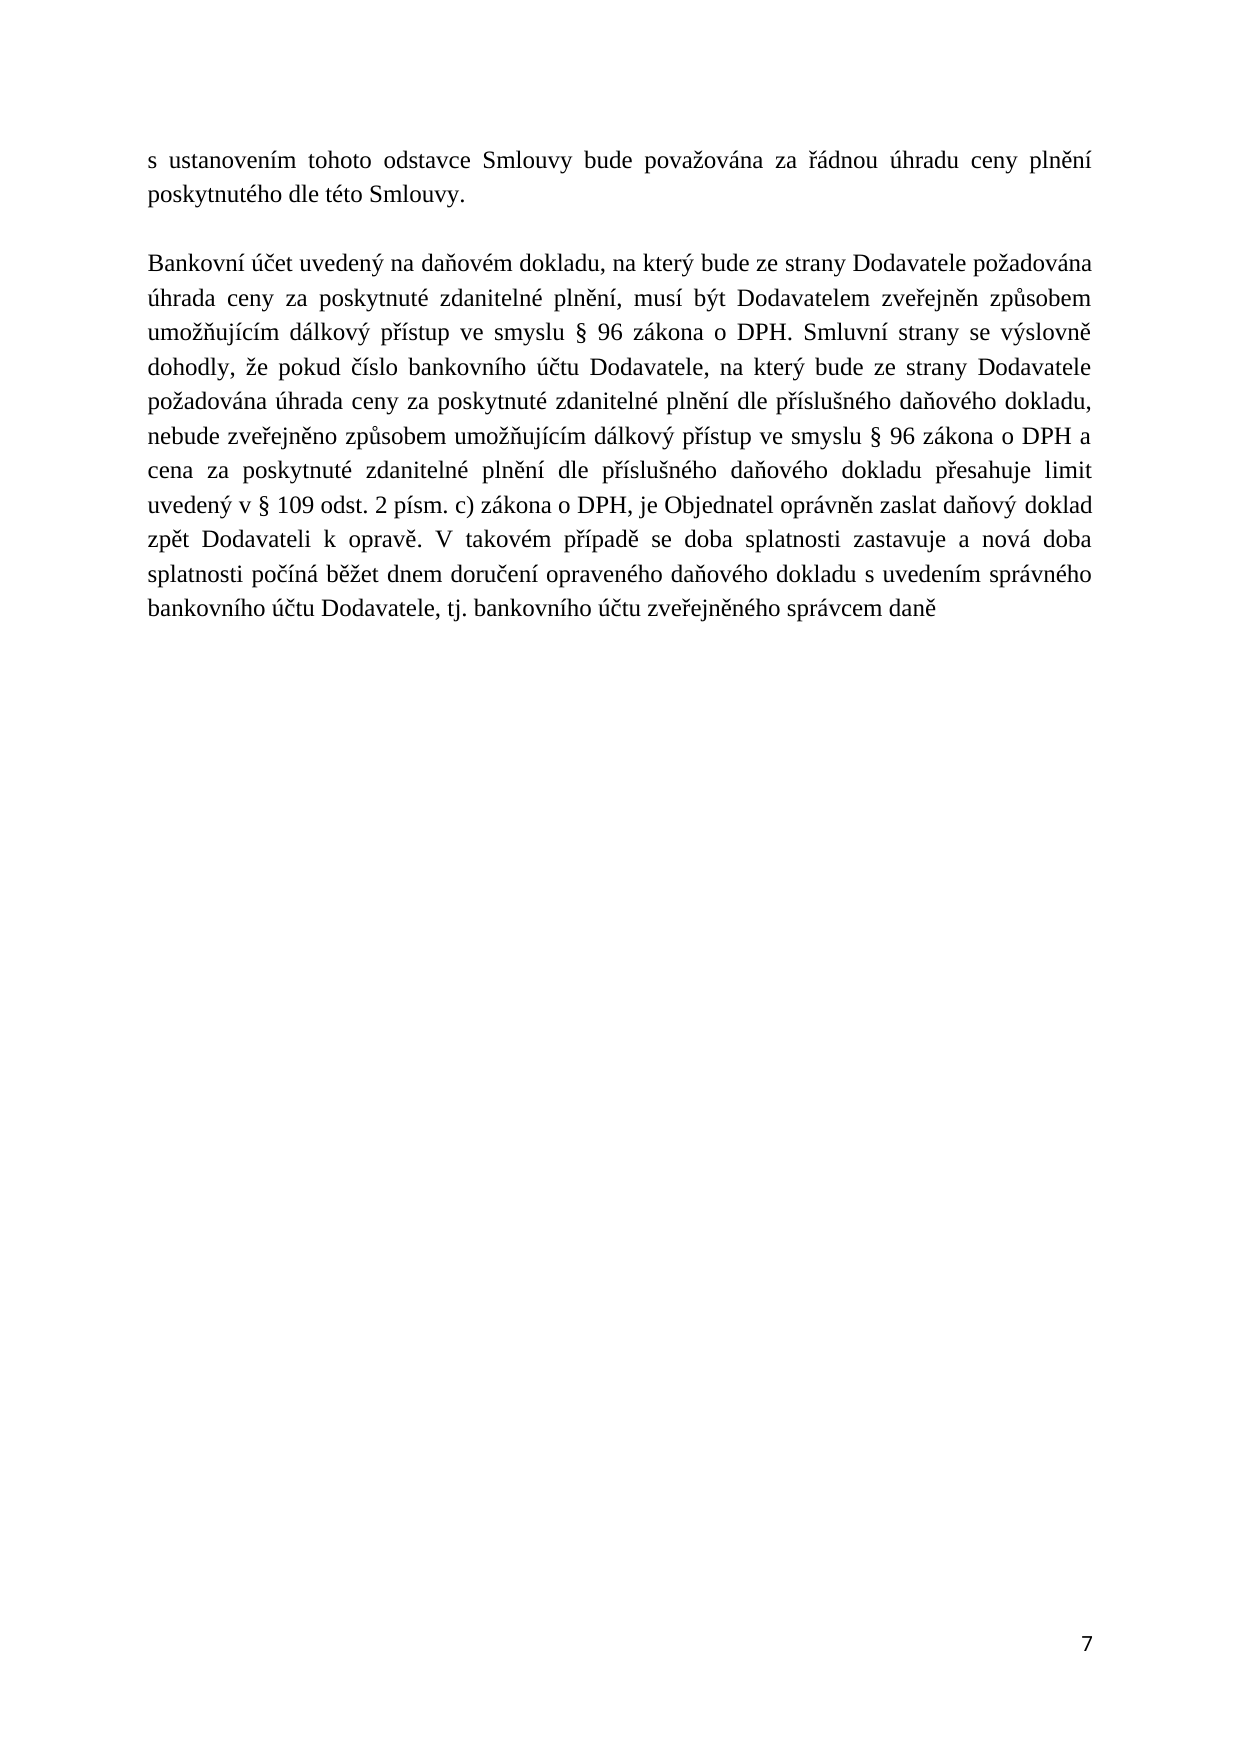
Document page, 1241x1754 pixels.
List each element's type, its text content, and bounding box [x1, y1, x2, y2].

text Bankovní účet uvedený na daňovém dokladu, na který bude ze strany Dodavatele požadována úhrada ceny za poskytnuté zdanitelné plnění, musí být Dodavatelem zveřejněn způsobem umožňujícím dálkový přístup ve smyslu § 96 zákona o DPH. Smluvní strany se výslovně dohodly, že pokud číslo bankovního účtu Dodavatele, na který bude ze strany Dodavatele požadována úhrada ceny za poskytnuté zdanitelné plnění dle příslušného daňového dokladu, nebude zveřejněno způsobem umožňujícím dálkový přístup ve smyslu § 96 zákona o DPH a cena za poskytnuté zdanitelné plnění dle příslušného daňového dokladu přesahuje limit uvedený v § 109 odst. 2 písm. c) zákona o DPH, je Objednatel oprávněn zaslat daňový doklad zpět Dodavateli k opravě. V takovém případě se doba splatnosti zastavuje a nová doba splatnosti počíná běžet dnem doručení opraveného daňového dokladu s uvedením správného bankovního účtu Dodavatele, tj. bankovního účtu zveřejněného správcem daně [147, 248, 1093, 622]
text s ustanovením tohoto odstavce Smlouvy bude považována za řádnou úhradu ceny plnění poskytnutého dle této Smlouvy. [147, 145, 1093, 208]
